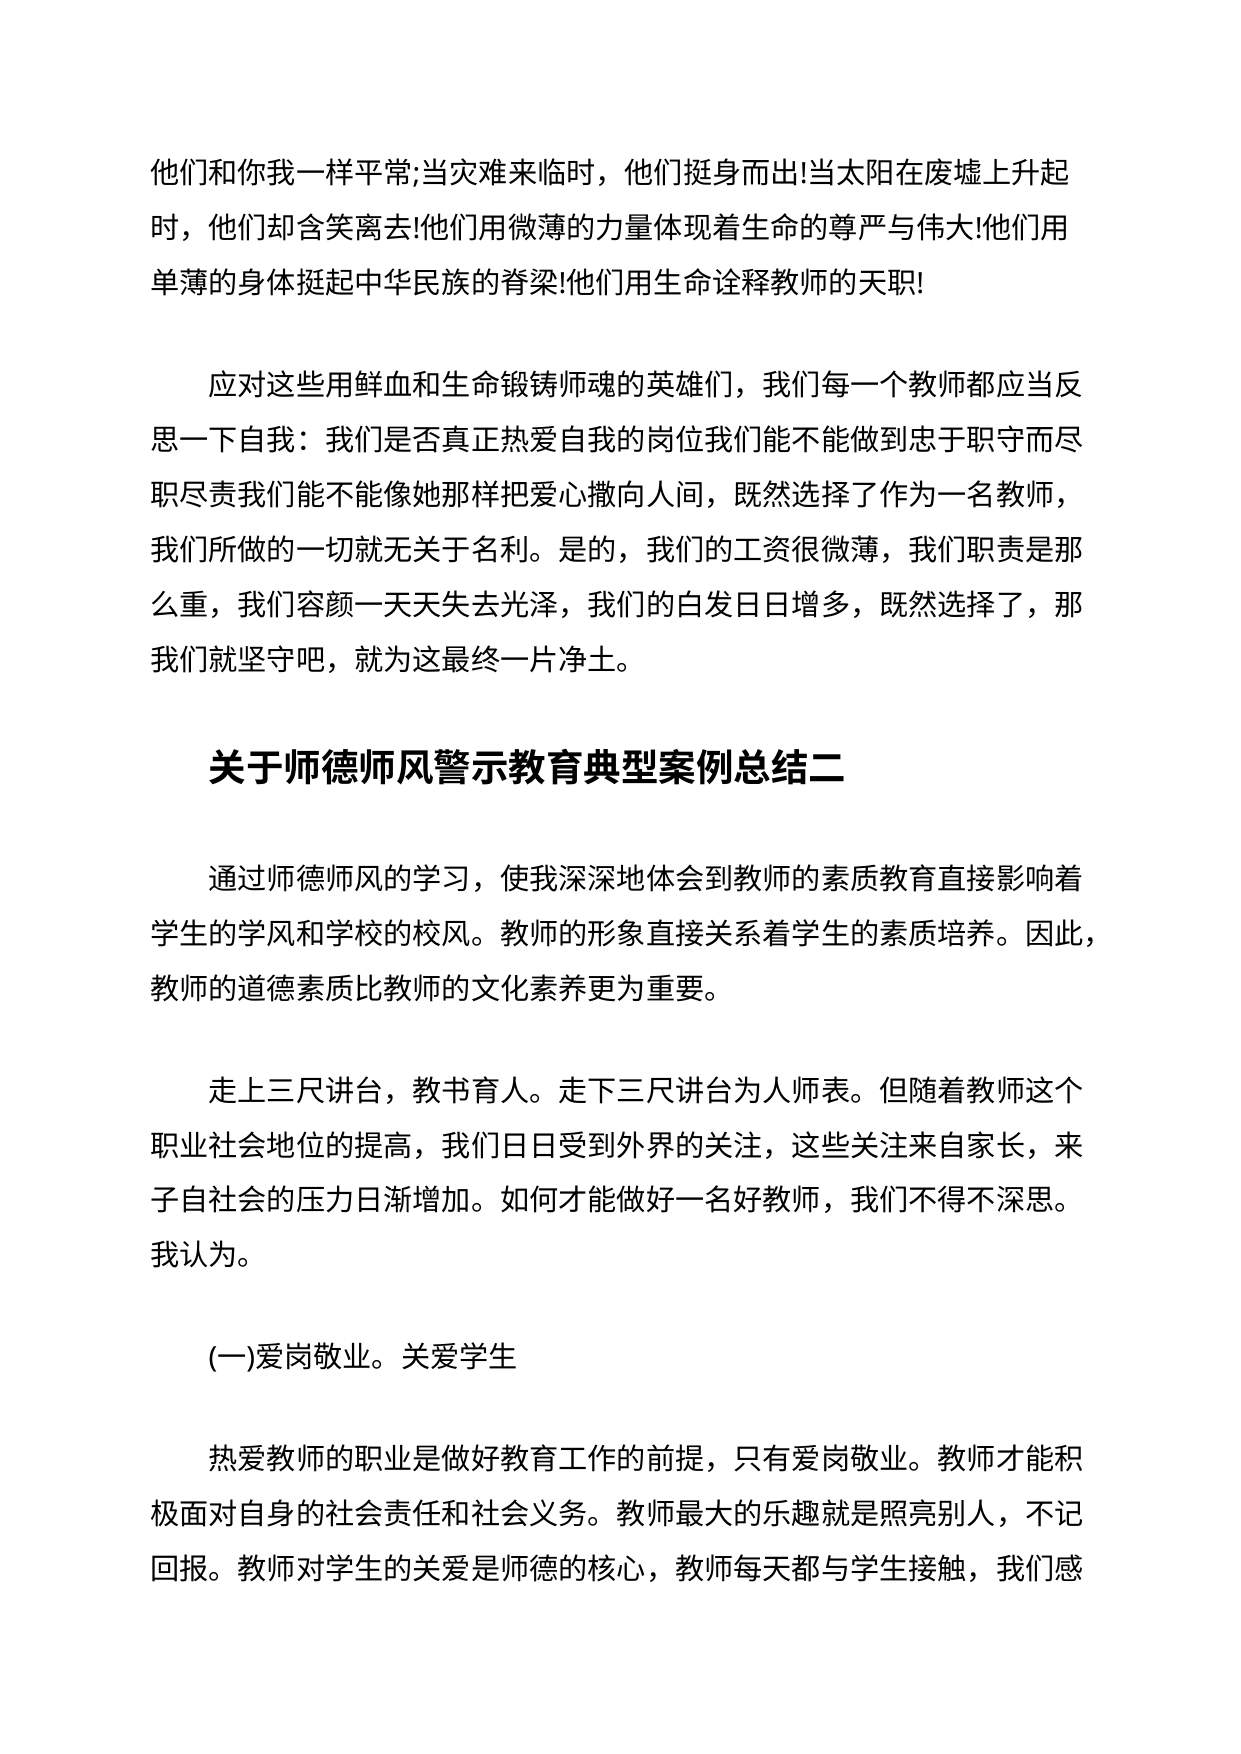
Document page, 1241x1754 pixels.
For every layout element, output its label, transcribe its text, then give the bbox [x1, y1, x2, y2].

text (一)爱岗敬业。关爱学生 [150, 1334, 1090, 1376]
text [150, 150, 1090, 302]
text 通过师德师风的学习，使我深深地体会到教师的素质教育直接影响着学生的学风和学校的校风。教师的形象直接关系着学生的素质培养。因此，教师的道德素质比教师的文化素养更为重要。 [150, 856, 1090, 1008]
text 应对这些用鲜血和生命锻铸师魂的英雄们，我们每一个教师都应当反思一下自我：我们是否真正热爱自我的岗位我们能不能做到忠于职守而尽职尽责我们能不能像她那样把爱心撒向人间，既然选择了作为一名教师，我们所做的一切就无关于名利。是的，我们的工资很微薄，我们职责是那么重，我们容颜一天天失去光泽，我们的白发日日增多，既然选择了，那我们就坚守吧，就为这最终一片净土。 [150, 362, 1090, 679]
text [150, 1436, 1090, 1588]
text 关于师德师风警示教育典型案例总结二 [150, 738, 1090, 792]
text 走上三尺讲台，教书育人。走下三尺讲台为人师表。但随着教师这个职业社会地位的提高，我们日日受到外界的关注，这些关注来自家长，来子自社会的压力日渐增加。如何才能做好一名好教师，我们不得不深思。我认为。 [150, 1067, 1090, 1274]
